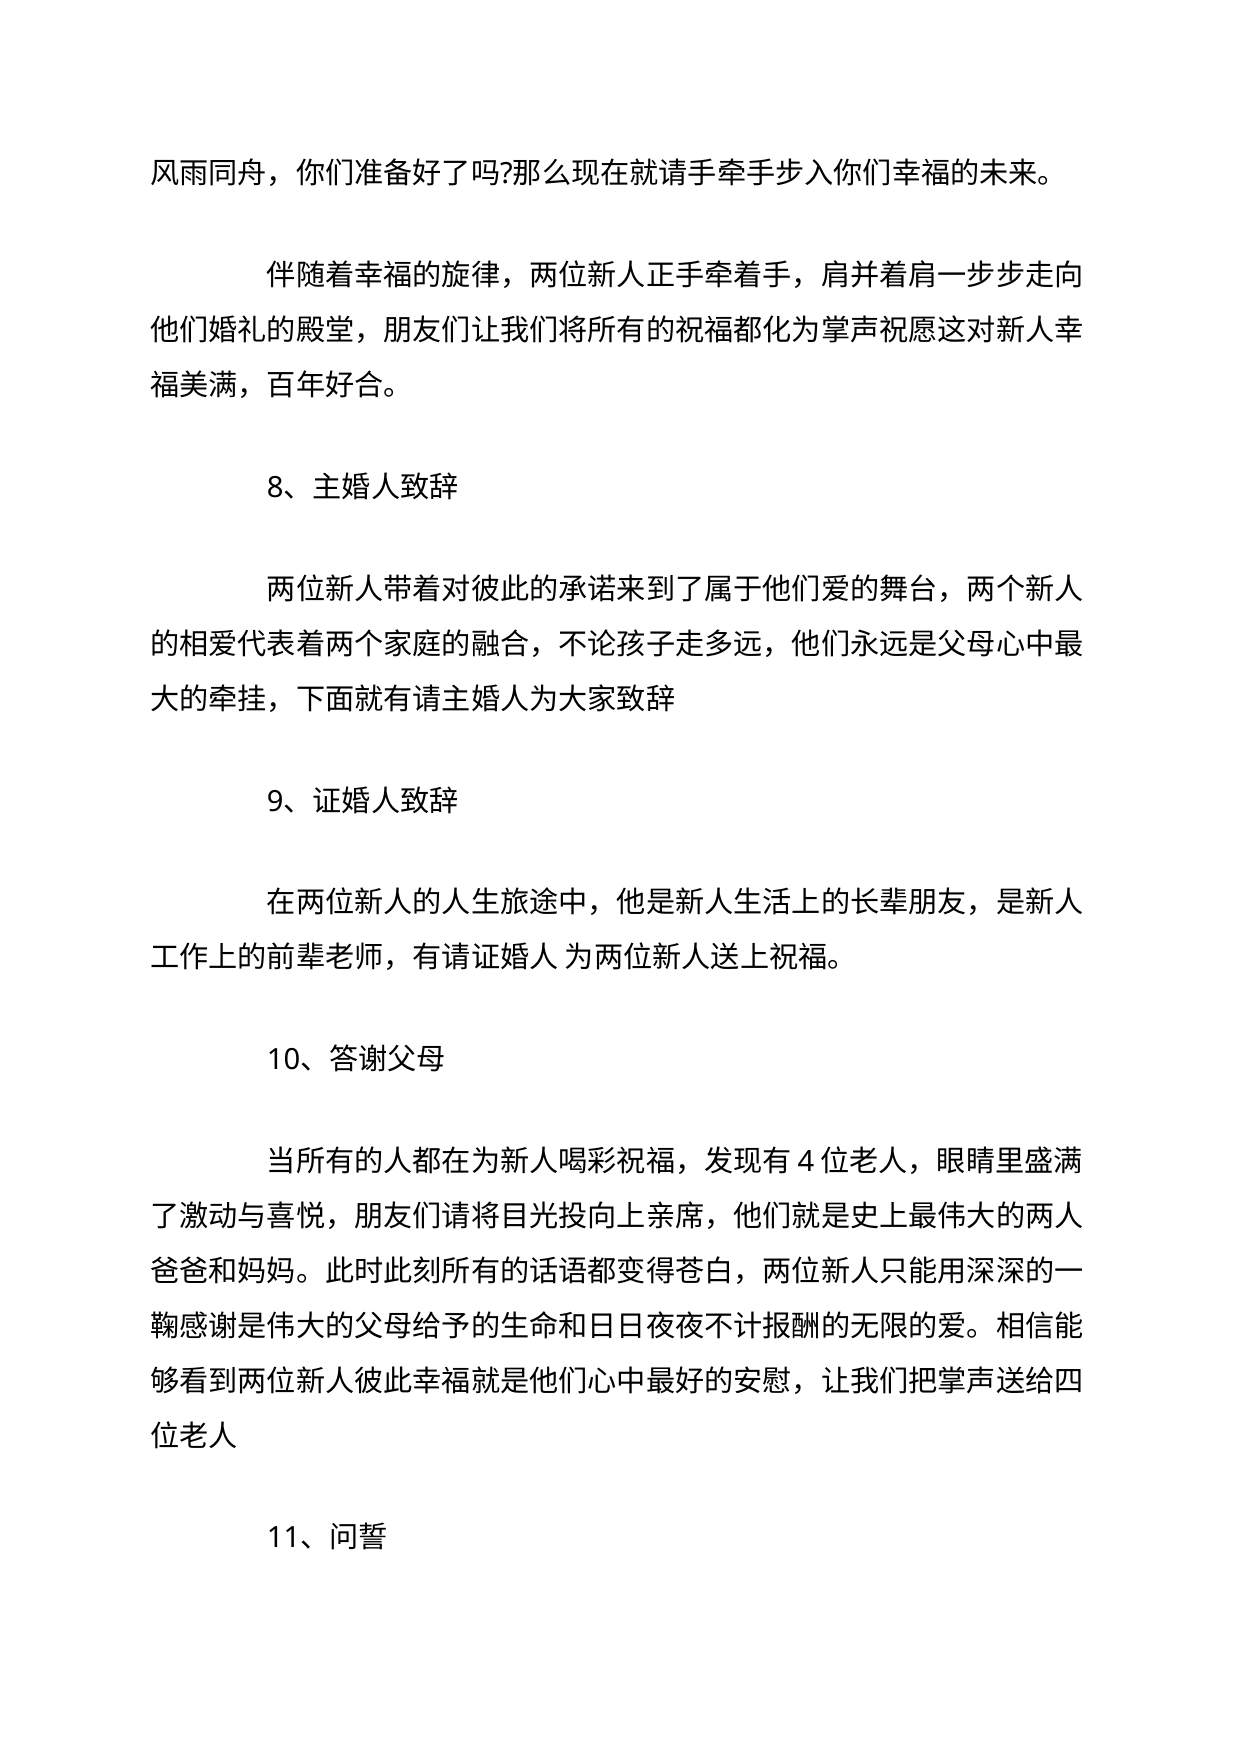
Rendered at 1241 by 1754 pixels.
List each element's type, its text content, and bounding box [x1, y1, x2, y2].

text 当所有的人都在为新人喝彩祝福，发现有4位老人，眼睛里盛满了激动与喜悦，朋友们请将目光投向上亲席，他们就是史上最伟大的两人爸爸和妈妈。此时此刻所有的话语都变得苍白，两位新人只能用深深的一鞠感谢是伟大的父母给予的生命和日日夜夜不计报酬的无限的爱。相信能够看到两位新人彼此幸福就是他们心中最好的安慰，让我们把掌声送给四位老人 [150, 1138, 1090, 1454]
text 9、证婚人致辞 [150, 777, 1090, 819]
text 伴随着幸福的旋律，两位新人正手牵着手，肩并着肩一步步走向他们婚礼的殿堂，朋友们让我们将所有的祝福都化为掌声祝愿这对新人幸福美满，百年好合。 [150, 252, 1090, 404]
text 10、答谢父母 [150, 1036, 1090, 1078]
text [150, 150, 1090, 192]
text 8、主婚人致辞 [150, 463, 1090, 506]
text 在两位新人的人生旅途中，他是新人生活上的长辈朋友，是新人工作上的前辈老师，有请证婚人 为两位新人送上祝福。 [150, 879, 1090, 976]
text 11、问誓 [150, 1514, 1090, 1556]
text 两位新人带着对彼此的承诺来到了属于他们爱的舞台，两个新人的相爱代表着两个家庭的融合，不论孩子走多远，他们永远是父母心中最大的牵挂，下面就有请主婚人为大家致辞 [150, 566, 1090, 718]
